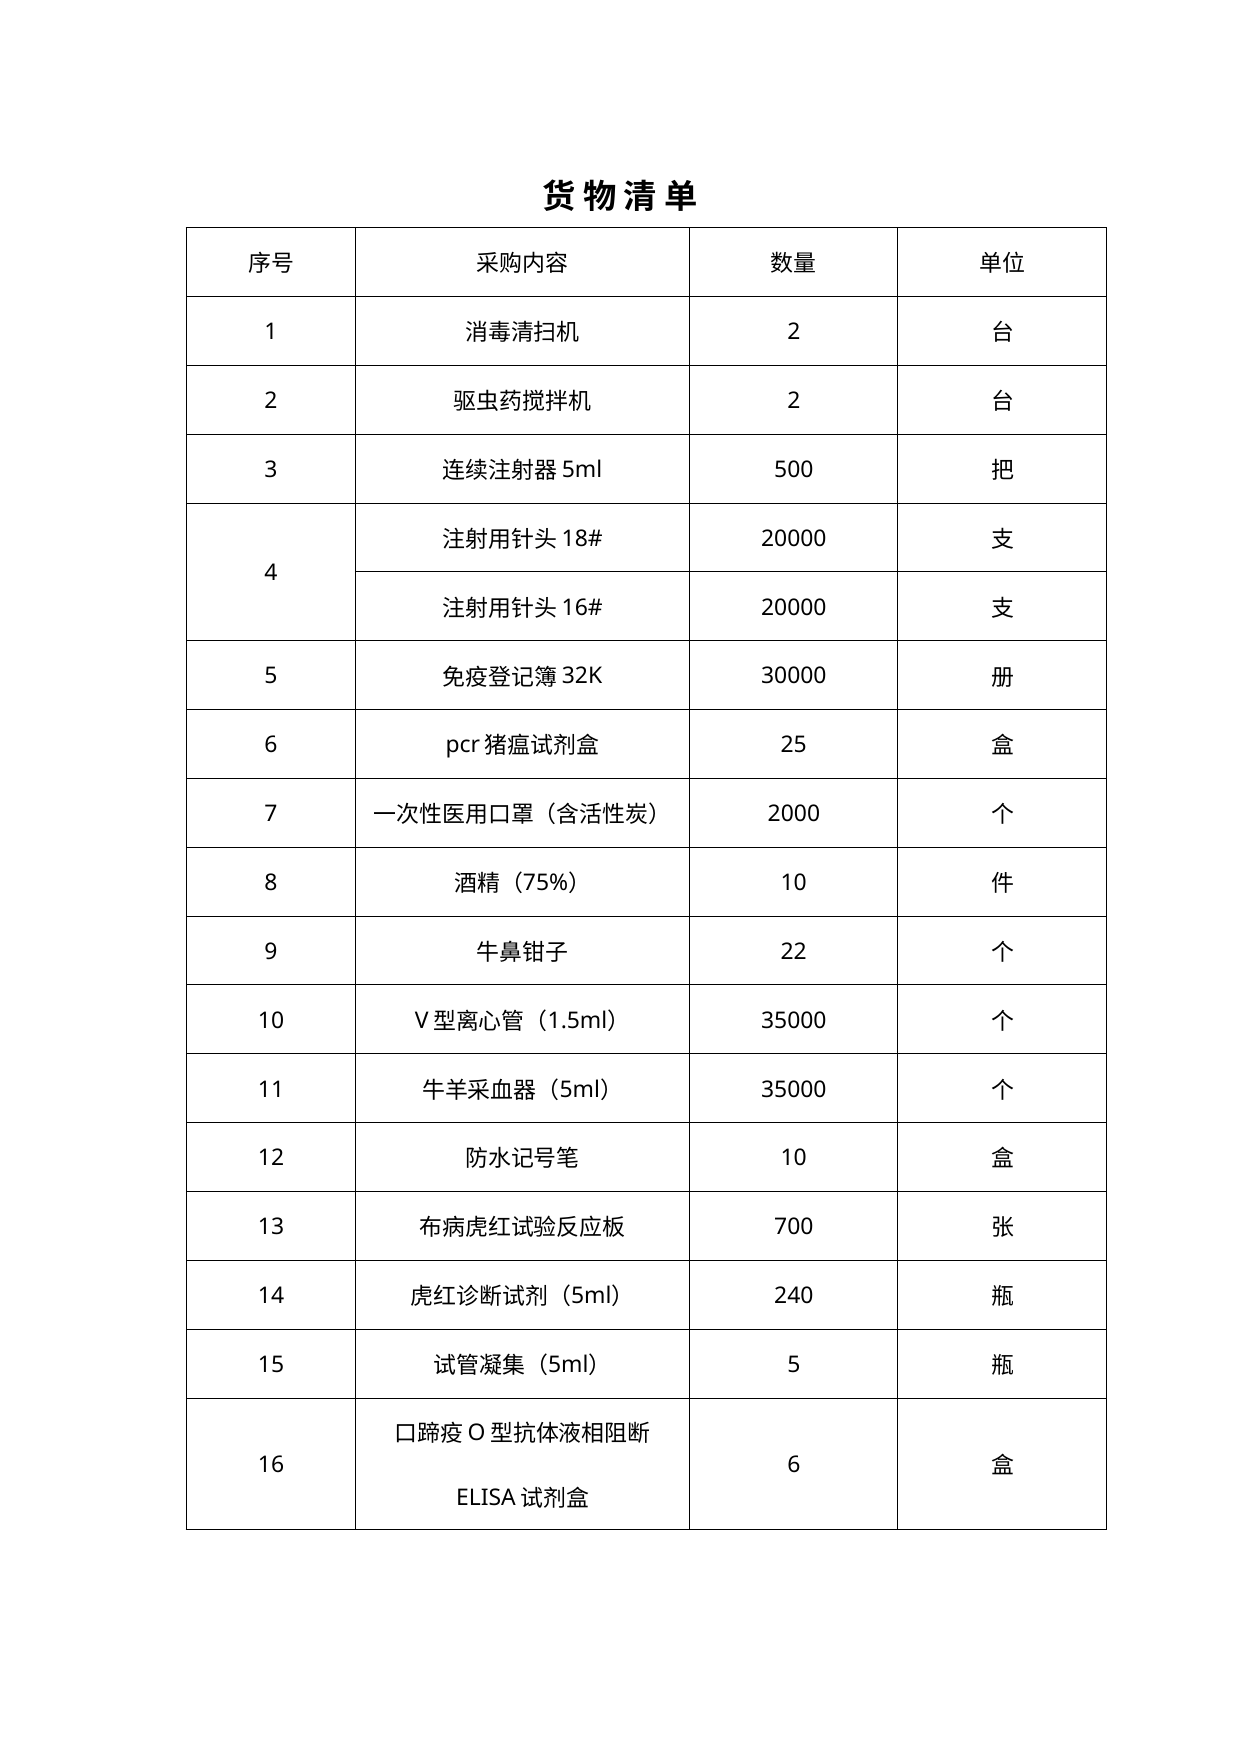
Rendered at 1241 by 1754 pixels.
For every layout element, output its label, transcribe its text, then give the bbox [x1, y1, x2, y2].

table_cell 20000 [690, 572, 897, 640]
table_cell 虎红诊断试剂（5ml） [356, 1261, 689, 1329]
table_cell 张 [898, 1192, 1106, 1260]
table_cell 4 [187, 504, 355, 640]
table_cell 牛羊采血器（5ml） [356, 1054, 689, 1122]
table_cell 牛鼻钳子 [356, 917, 689, 984]
table_cell 10 [690, 1123, 897, 1191]
table_cell 16 [187, 1399, 355, 1528]
table_header 采购内容 [356, 228, 689, 296]
table_cell 10 [690, 848, 897, 916]
table_cell 9 [187, 917, 355, 984]
table_cell 35000 [690, 1054, 897, 1122]
table_cell 个 [898, 779, 1106, 847]
table_cell 支 [898, 504, 1106, 571]
table_cell 10 [187, 985, 355, 1053]
table_cell 个 [898, 1054, 1106, 1122]
table_cell 2 [690, 366, 897, 433]
table_cell 口蹄疫O型抗体液相阻断ELISA试剂盒 [356, 1399, 689, 1528]
table_cell 注射用针头16# [356, 572, 689, 640]
table_cell 酒精（75%） [356, 848, 689, 916]
table_cell 8 [187, 848, 355, 916]
table_cell 7 [187, 779, 355, 847]
table_cell 连续注射器5ml [356, 435, 689, 502]
table_cell 防水记号笔 [356, 1123, 689, 1191]
table_header 单位 [898, 228, 1106, 296]
table_cell 13 [187, 1192, 355, 1260]
table_cell 5 [187, 641, 355, 709]
table_cell 30000 [690, 641, 897, 709]
table_cell 20000 [690, 504, 897, 571]
table_cell 12 [187, 1123, 355, 1191]
table_cell 35000 [690, 985, 897, 1053]
table_cell 册 [898, 641, 1106, 709]
table_cell 2000 [690, 779, 897, 847]
table_cell 240 [690, 1261, 897, 1329]
table_cell 盒 [898, 1399, 1106, 1528]
table_cell 台 [898, 297, 1106, 365]
table_cell 一次性医用口罩（含活性炭） [356, 779, 689, 847]
table_cell 个 [898, 917, 1106, 984]
table_cell 试管凝集（5ml） [356, 1330, 689, 1397]
table_cell 6 [187, 710, 355, 778]
table_cell 盒 [898, 710, 1106, 778]
table_cell 700 [690, 1192, 897, 1260]
table_cell 3 [187, 435, 355, 502]
table_cell 个 [898, 985, 1106, 1053]
table_cell 1 [187, 297, 355, 365]
table_cell 把 [898, 435, 1106, 502]
table_cell 500 [690, 435, 897, 502]
table_cell 5 [690, 1330, 897, 1397]
table_cell 瓶 [898, 1330, 1106, 1397]
table_cell 件 [898, 848, 1106, 916]
table_cell 6 [690, 1399, 897, 1528]
table_cell 2 [690, 297, 897, 365]
table_cell 布病虎红试验反应板 [356, 1192, 689, 1260]
table_cell 瓶 [898, 1261, 1106, 1329]
table_cell 22 [690, 917, 897, 984]
table_cell 支 [898, 572, 1106, 640]
table_cell 注射用针头18# [356, 504, 689, 571]
text 货 物 清 单 [187, 162, 1053, 227]
table_cell 台 [898, 366, 1106, 433]
table_cell 盒 [898, 1123, 1106, 1191]
table_cell 11 [187, 1054, 355, 1122]
table_cell 2 [187, 366, 355, 433]
table_cell 25 [690, 710, 897, 778]
table_cell 驱虫药搅拌机 [356, 366, 689, 433]
table_cell 消毒清扫机 [356, 297, 689, 365]
table_header 数量 [690, 228, 897, 296]
table_cell 15 [187, 1330, 355, 1397]
table_cell 免疫登记簿32K [356, 641, 689, 709]
table_header 序号 [187, 228, 355, 296]
table_cell 14 [187, 1261, 355, 1329]
table_cell pcr猪瘟试剂盒 [356, 710, 689, 778]
table_cell V型离心管（1.5ml） [356, 985, 689, 1053]
